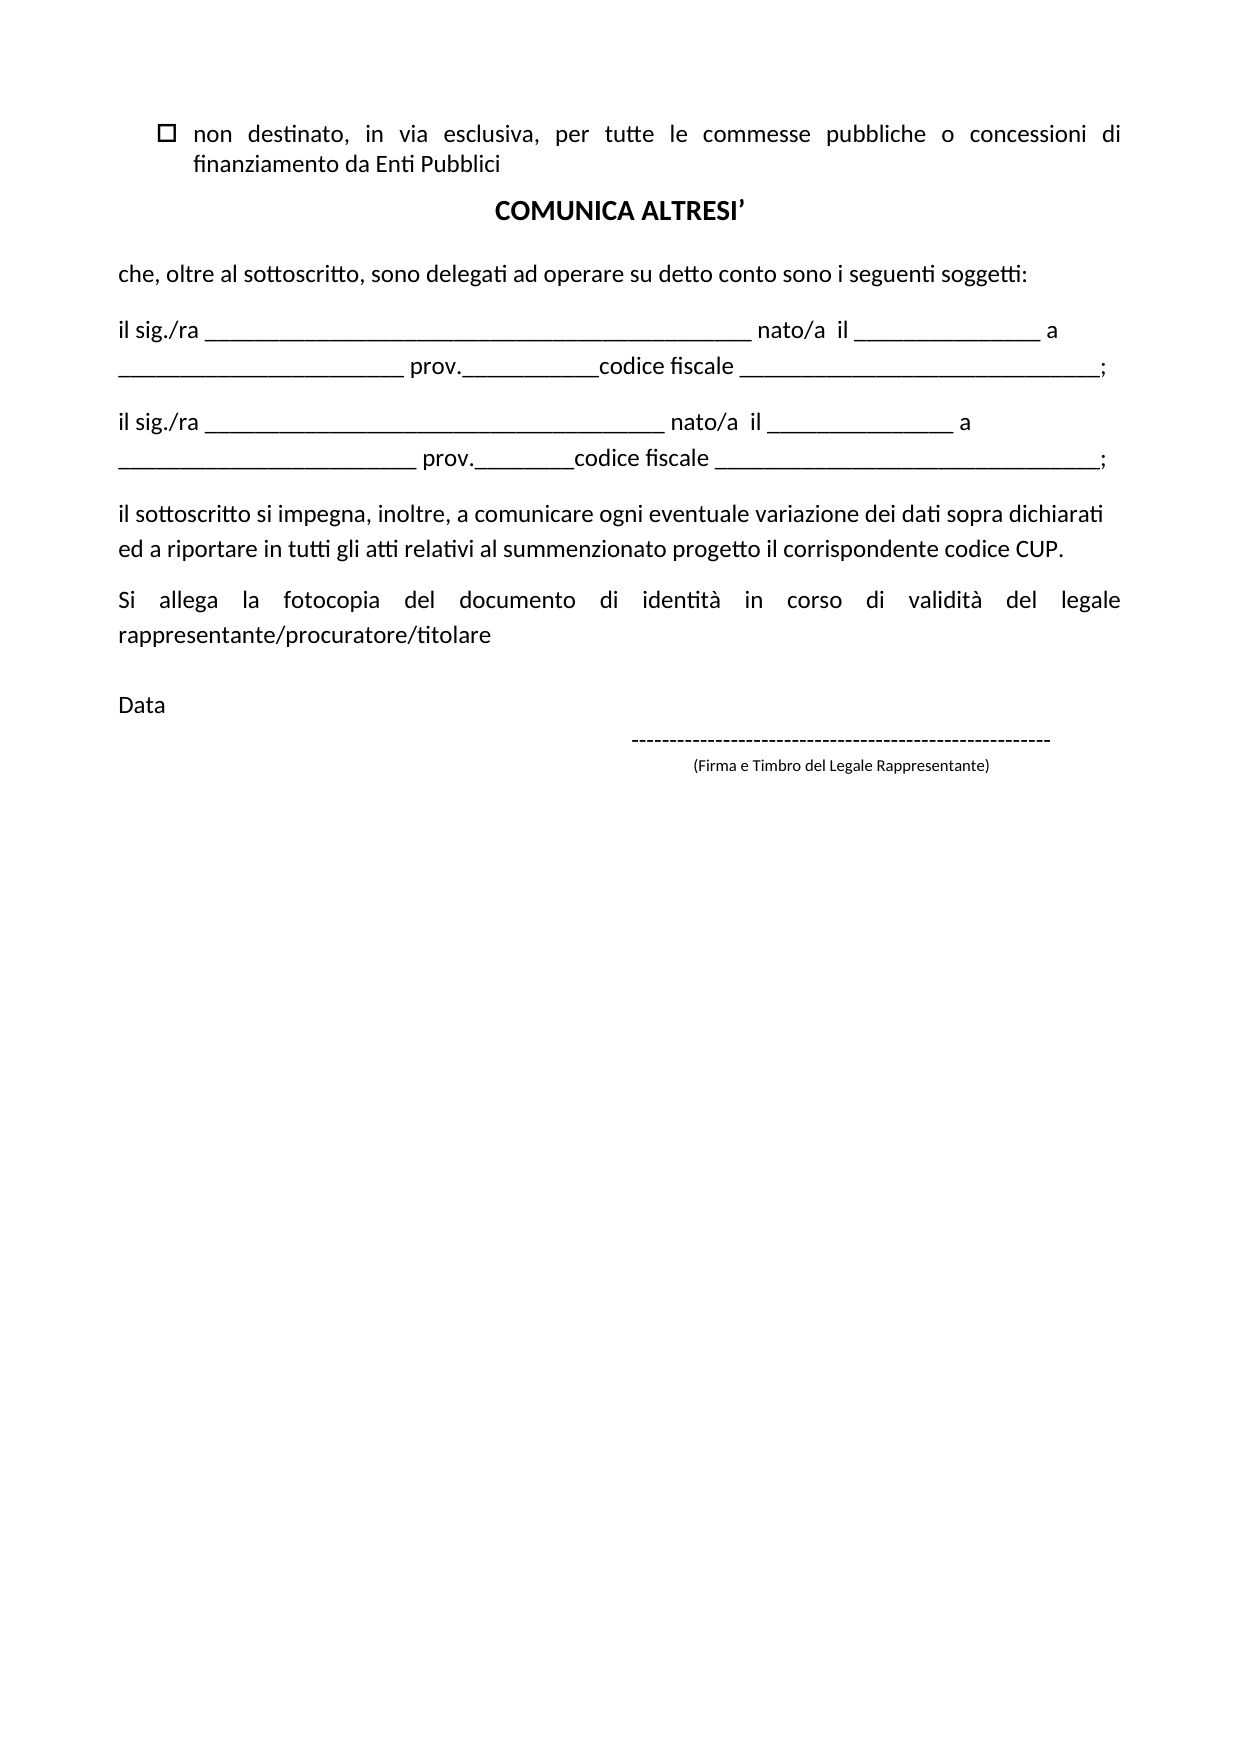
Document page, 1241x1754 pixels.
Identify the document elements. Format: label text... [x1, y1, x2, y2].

text Data [118, 690, 1122, 720]
text il sottoscritto si impegna, inoltre, a comunicare ogni eventuale variazione dei dati sopra dichiarati ed a riportare in tutti gli atti relativi al summenzionato progetto il corrispondente codice CUP. [118, 493, 1122, 564]
text (Firma e Timbro del Legale Rappresentante) [561, 755, 1122, 776]
list non destinato, in via esclusiva, per tutte le commesse pubbliche o concessioni di finanziamento da Enti Pubblici [156, 118, 1122, 179]
text Si allega la fotocopia del documento di identità in corso di validità del legale rappresentante/procuratore/titolare [118, 585, 1122, 650]
text il sig./ra ____________________________________________ nato/a il _______________ a _______________________ prov.___________codice fiscale _____________________________; [118, 310, 1122, 381]
text il sig./ra _____________________________________ nato/a il _______________ a ________________________ prov.________codice fiscale _______________________________; [118, 401, 1122, 472]
text che, oltre al sottoscritto, sono delegati ad operare su detto conto sono i seguenti soggetti: [118, 253, 1122, 289]
text ------------------------------------------------------- [561, 725, 1122, 755]
text COMUNICA ALTRESI’ [118, 192, 1122, 227]
